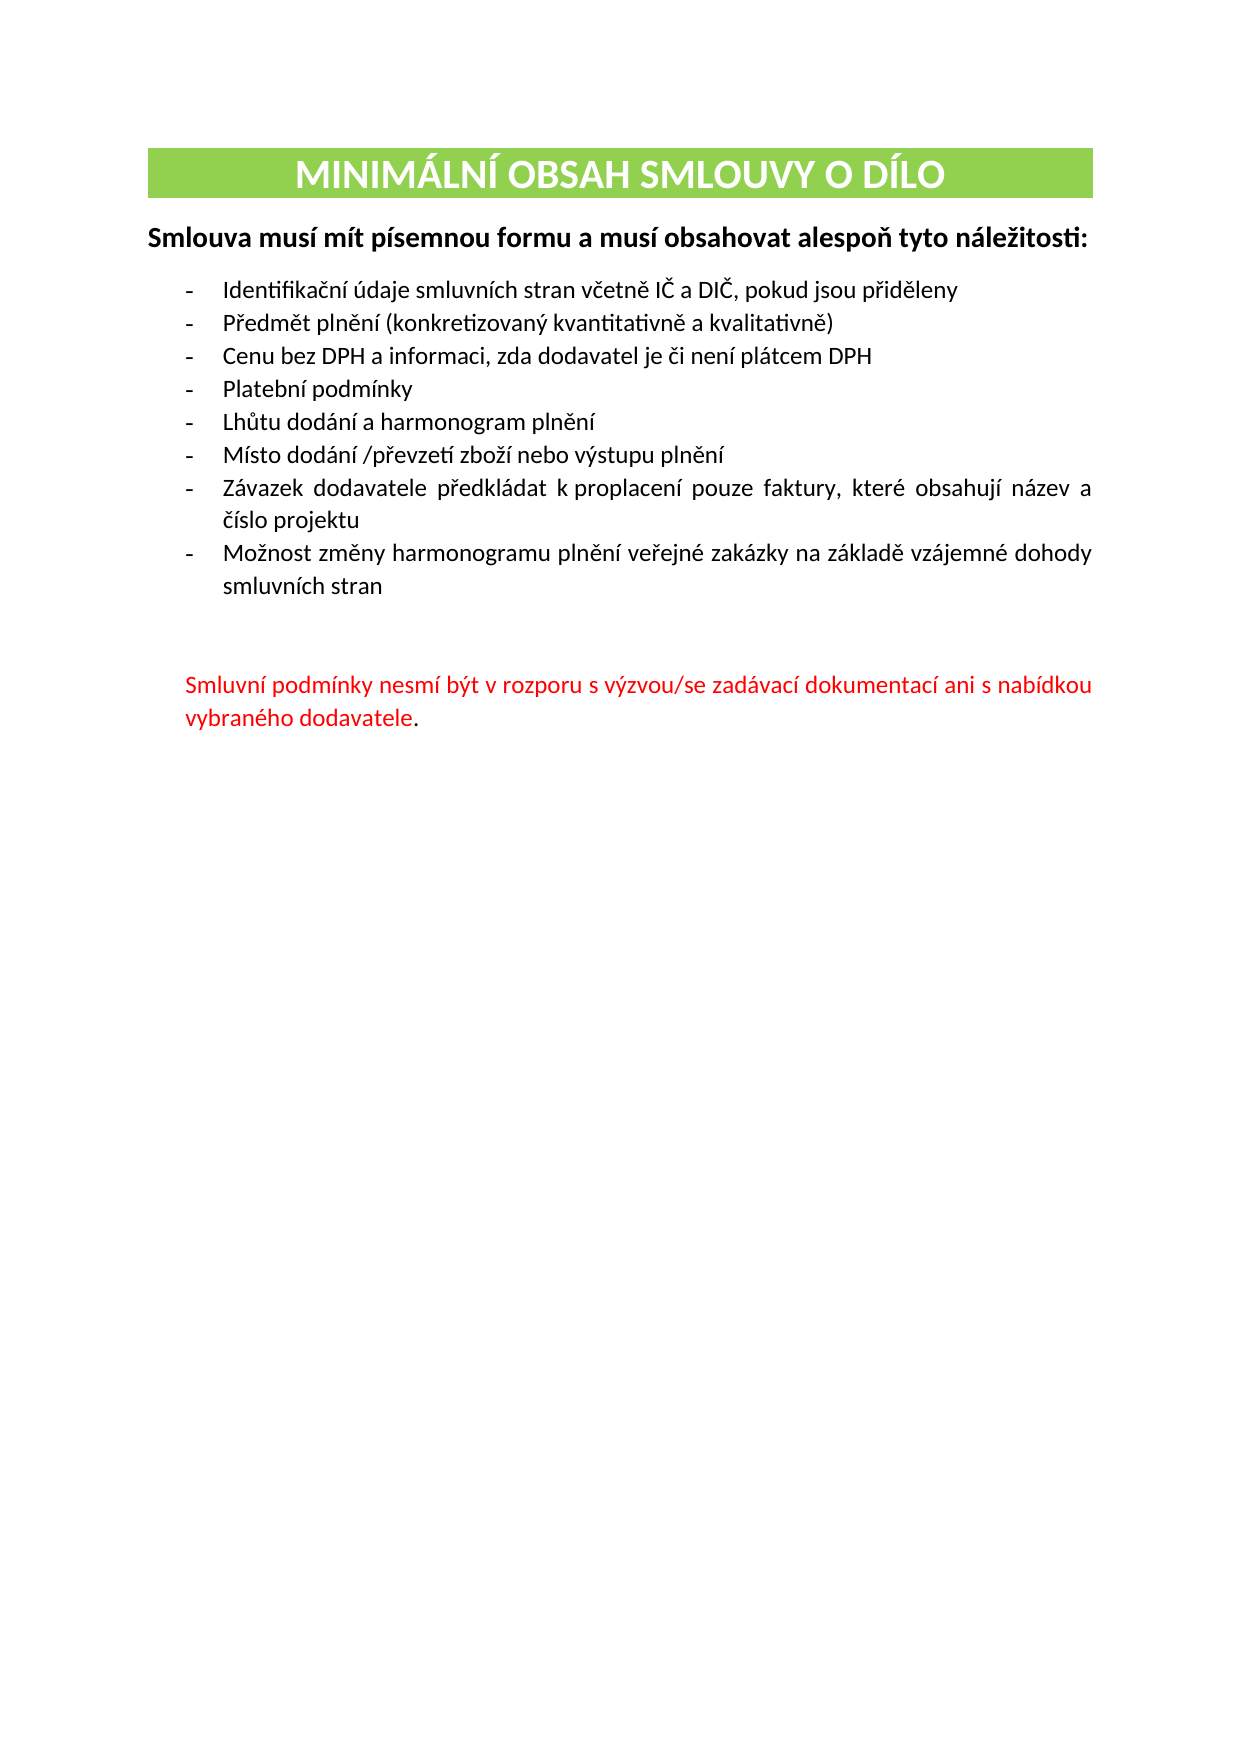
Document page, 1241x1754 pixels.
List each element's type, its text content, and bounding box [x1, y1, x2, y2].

list Lhůtu dodání a harmonogram plnění [185, 406, 1093, 436]
text Smlouva musí mít písemnou formu a musí obsahovat alespoň tyto náležitosti: [148, 219, 1093, 255]
text Smluvní podmínky nesmí být v rozporu s výzvou/se zadávací dokumentací ani s nabídkou vybraného dodavatele. [185, 670, 1093, 733]
list Místo dodání /převzetí zboží nebo výstupu plnění [185, 439, 1093, 469]
list Cenu bez DPH a informaci, zda dodavatel je či není plátcem DPH [185, 340, 1093, 371]
text MINIMÁLNÍ OBSAH SMLOUVY O DÍLO [148, 148, 1093, 198]
list Předmět plnění (konkretizovaný kvantitativně a kvalitativně) [185, 307, 1093, 338]
list Závazek dodavatele předkládat k proplacení pouze faktury, které obsahují název a číslo projektu [185, 472, 1093, 535]
list Platební podmínky [185, 373, 1093, 403]
list Možnost změny harmonogramu plnění veřejné zakázky na základě vzájemné dohody smluvních stran [185, 538, 1093, 601]
list Identifikační údaje smluvních stran včetně IČ a DIČ, pokud jsou přiděleny [185, 274, 1093, 305]
